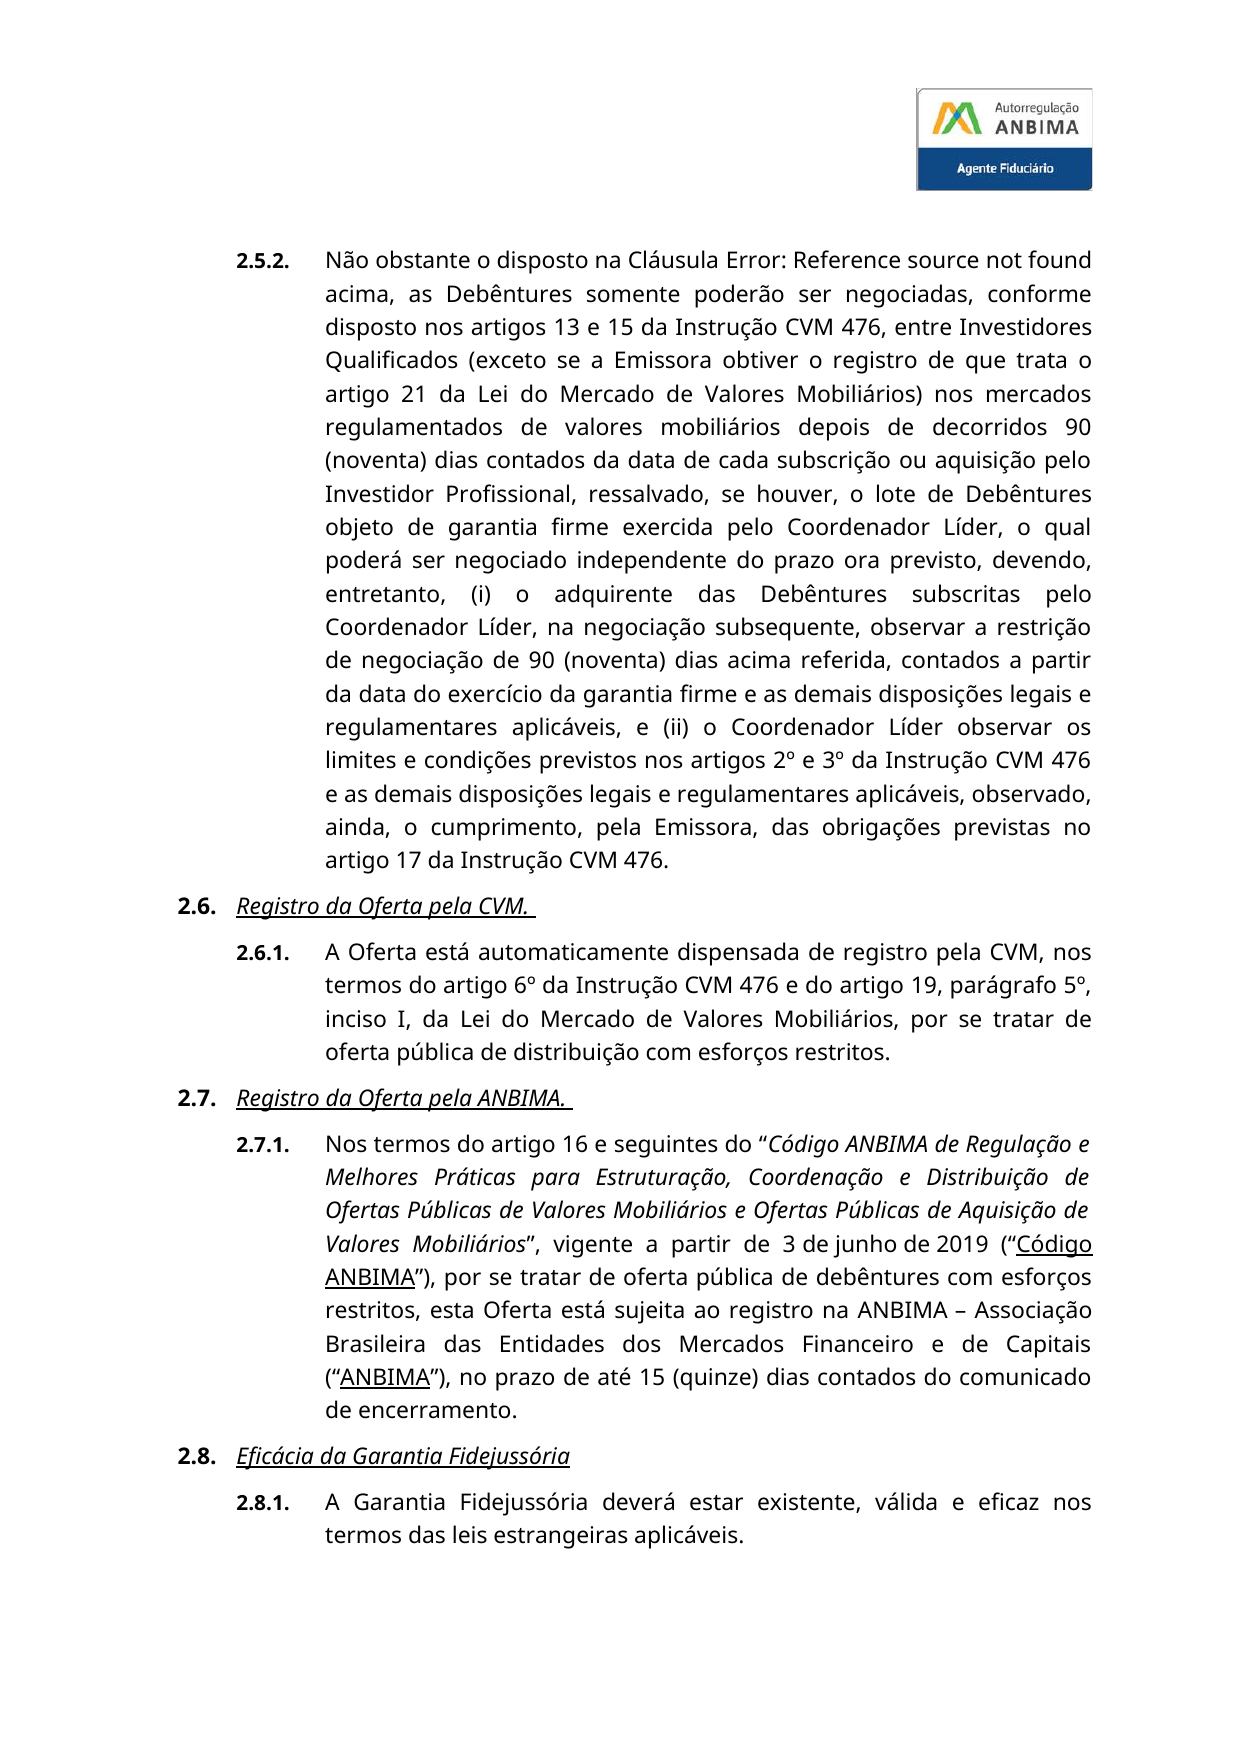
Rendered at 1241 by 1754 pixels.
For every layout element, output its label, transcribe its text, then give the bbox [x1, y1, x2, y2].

list Registro da Oferta pela CVM. [177, 888, 1092, 921]
picture [916, 88, 1093, 191]
list Eficácia da Garantia Fidejussória [177, 1438, 1092, 1471]
list Registro da Oferta pela ANBIMA. [177, 1079, 1092, 1113]
list A Garantia Fidejussória deverá estar existente, válida e eficaz nos termos das leis estrangeiras aplicáveis. [236, 1484, 1092, 1550]
list Nos termos do artigo 16 e seguintes do “Código ANBIMA de Regulação e Melhores Práticas para Estruturação, Coordenação e Distribuição de Ofertas Públicas de Valores Mobiliários e Ofertas Públicas de Aquisição de Valores Mobiliários”, vigente a partir de 3 de junho de 2019 (“Código ANBIMA”), por se tratar de oferta pública de debêntures com esforços restritos, esta Oferta está sujeita ao registro na ANBIMA – Associação Brasileira das Entidades dos Mercados Financeiro e de Capitais (“ANBIMA”), no prazo de até 15 (quinze) dias contados do comunicado de encerramento. [236, 1125, 1092, 1425]
list A Oferta está automaticamente dispensada de registro pela CVM, nos termos do artigo 6º da Instrução CVM 476 e do artigo 19, parágrafo 5º, inciso I, da Lei do Mercado de Valores Mobiliários, por se tratar de oferta pública de distribuição com esforços restritos. [236, 934, 1092, 1067]
